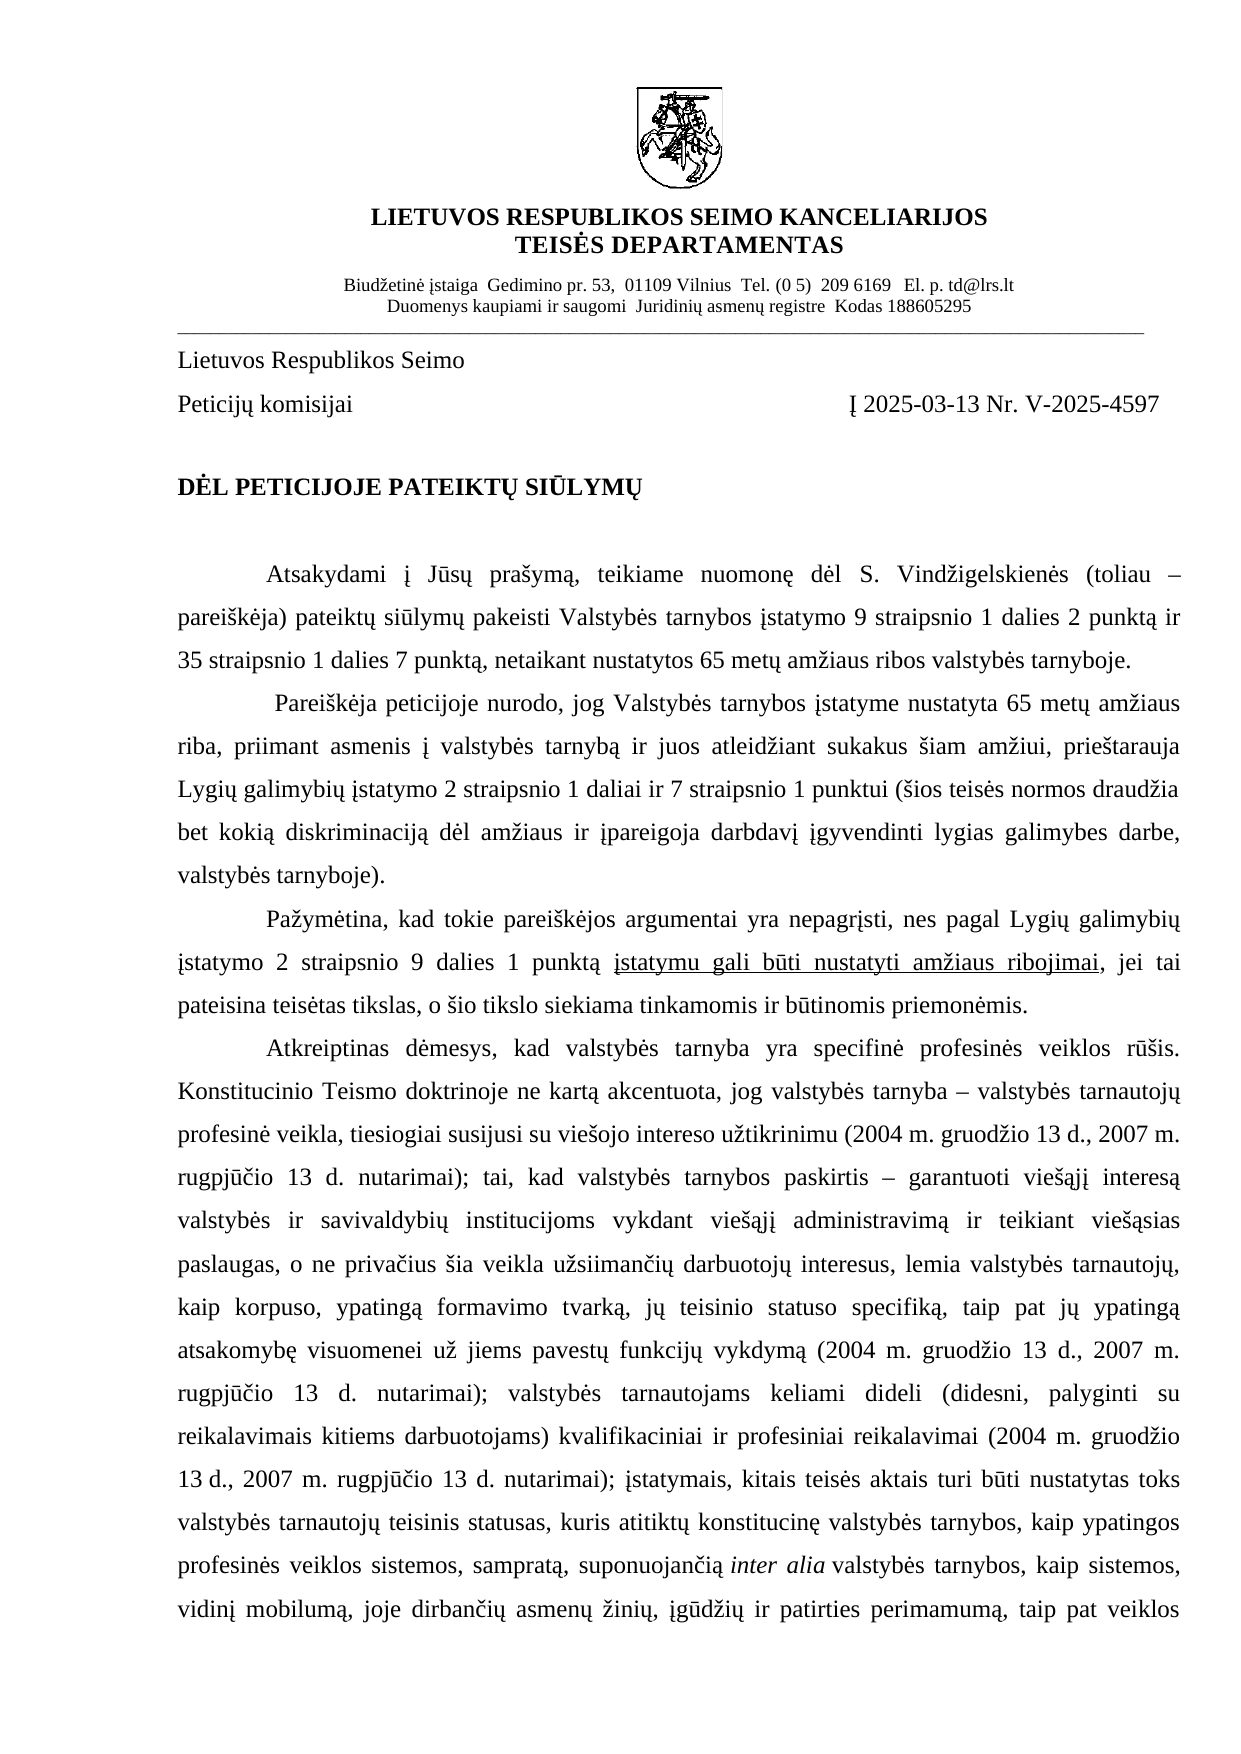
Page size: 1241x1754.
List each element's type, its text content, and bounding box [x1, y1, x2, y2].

text Duomenys kaupiami ir saugomi Juridinių asmenų registre Kodas 188605295 [177, 295, 1181, 317]
text ____________________________________________________________________________________________________________________ [177, 317, 1166, 336]
text Lietuvos Respublikos Seimo [177, 346, 1181, 374]
text Pareiškėja peticijoje nurodo, jog Valstybės tarnybos įstatyme nustatyta 65 metų amžiaus riba, priimant asmenis į valstybės tarnybą ir juos atleidžiant sukakus šiam amžiui, prieštarauja Lygių galimybių įstatymo 2 straipsnio 1 daliai ir 7 straipsnio 1 punktui (šios teisės normos draudžia bet kokią diskriminaciją dėl amžiaus ir įpareigoja darbdavį įgyvendinti lygias galimybes darbe, valstybės tarnyboje). [177, 688, 1181, 889]
text TEISĖS DEPARTAMENTAS [177, 231, 1181, 259]
text DĖL PETICIJOJE PATEIKTŲ SIŪLYMŲ [177, 472, 1181, 501]
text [177, 1033, 1181, 1622]
text LIETUVOS RESPUBLIKOS SEIMO KANCELIARIJOS [177, 202, 1181, 231]
picture [636, 87, 723, 189]
text Biudžetinė įstaiga Gedimino pr. 53, 01109 Vilnius Tel. (0 5) 209 6169 El. p. td@lrs.lt [177, 274, 1180, 295]
text Pažymėtina, kad tokie pareiškėjos argumentai yra nepagrįsti, nes pagal Lygių galimybių įstatymo 2 straipsnio 9 dalies 1 punktą įstatymu gali būti nustatyti amžiaus ribojimai, jei tai pateisina teisėtas tikslas, o šio tikslo siekiama tinkamomis ir būtinomis priemonėmis. [177, 904, 1181, 1019]
text Atsakydami į Jūsų prašymą, teikiame nuomonę dėl S. Vindžigelskienės (toliau – pareiškėja) pateiktų siūlymų pakeisti Valstybės tarnybos įstatymo 9 straipsnio 1 dalies 2 punktą ir 35 straipsnio 1 dalies 7 punktą, netaikant nustatytos 65 metų amžiaus ribos valstybės tarnyboje. [177, 559, 1181, 674]
text Peticijų komisijai Į 2025-03-13 Nr. V-2025-4597 [177, 389, 1181, 417]
